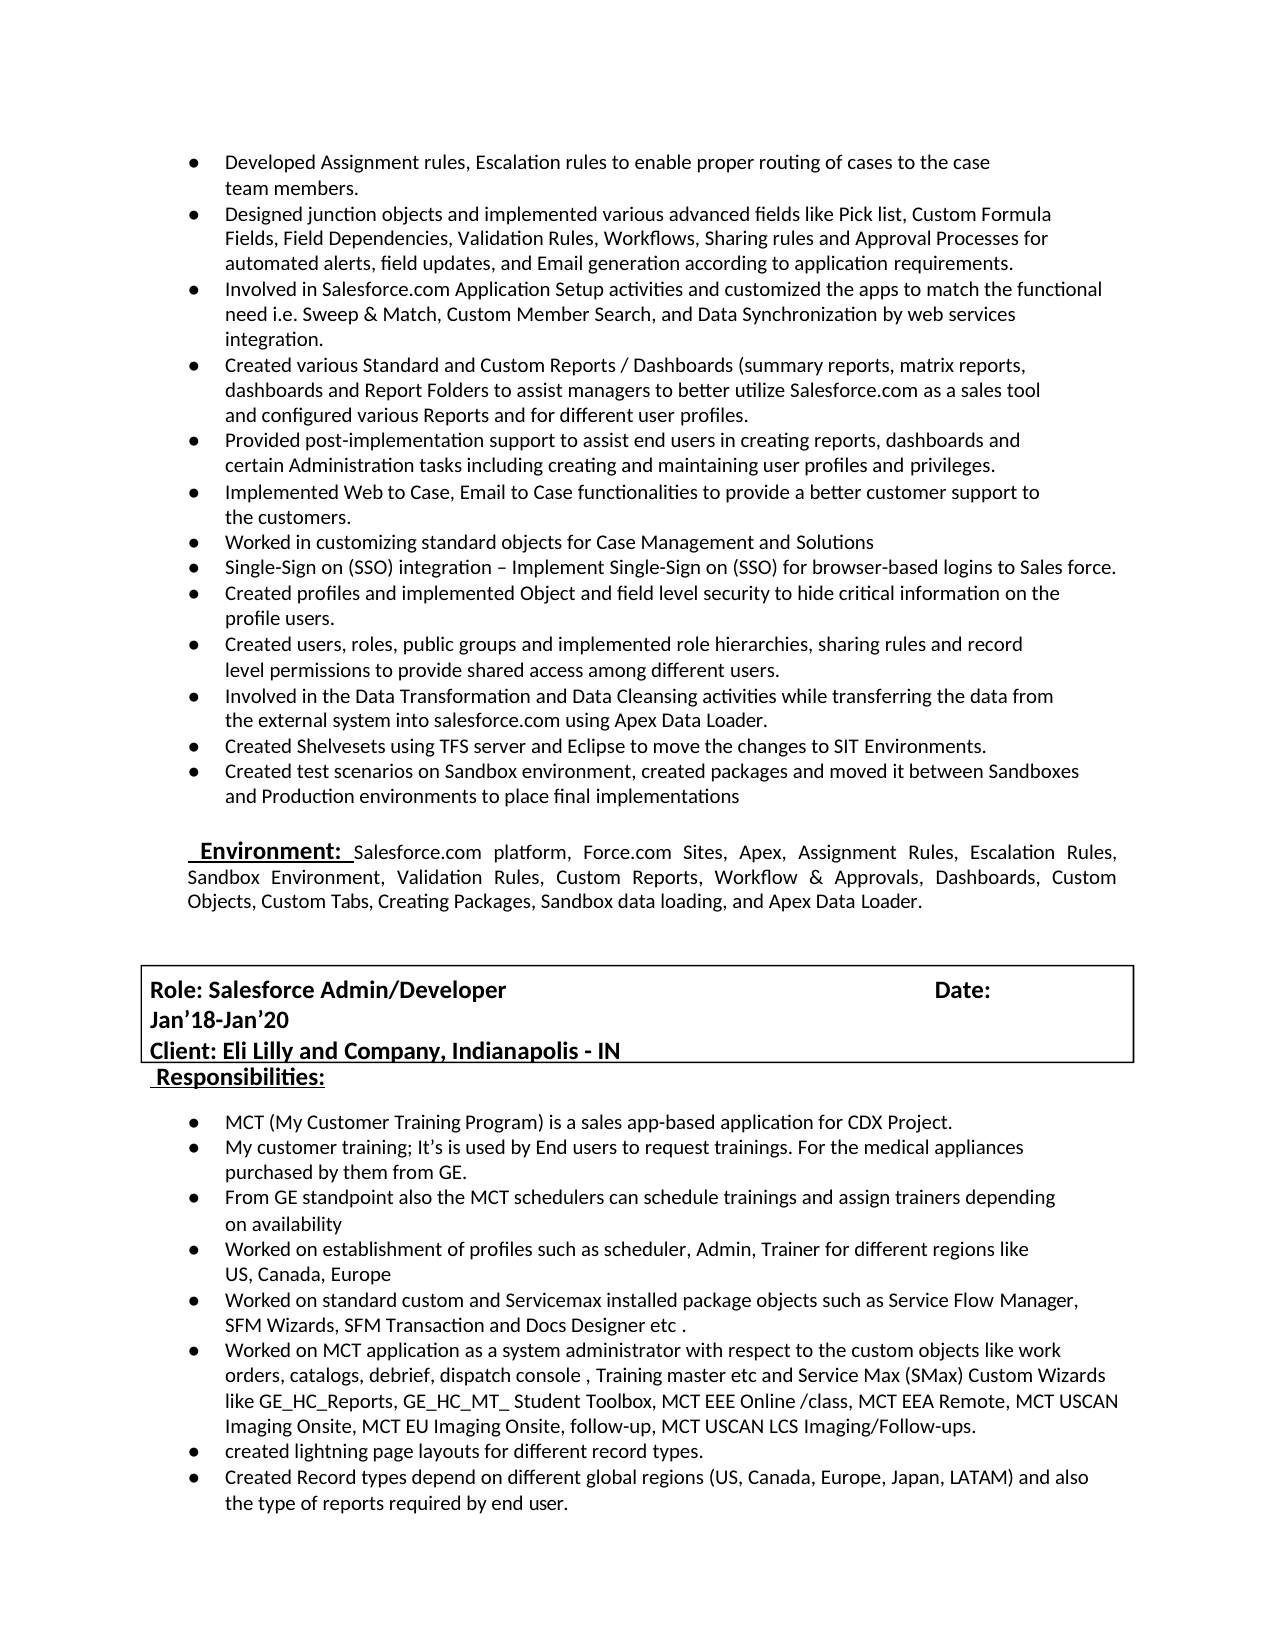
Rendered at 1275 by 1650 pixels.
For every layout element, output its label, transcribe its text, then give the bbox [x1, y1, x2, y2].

list Implemented Web to Case, Email to Case functionalities to provide a better customer support to the customers. [187, 479, 1071, 529]
list created lightning page layouts for diﬀerent record types. [187, 1439, 1162, 1464]
list Provided post-implementation support to assist end users in creating reports, dashboards and certain Administration tasks including creating and maintaining user proﬁles and privileges. [187, 428, 1081, 478]
list Created users, roles, public groups and implemented role hierarchies, sharing rules and record level permissions to provide shared access among diﬀerent users. [187, 631, 1063, 682]
list Worked in customizing standard objects for Case Management and Solutions [187, 529, 1162, 554]
list Created test scenarios on Sandbox environment, created packages and moved it between Sandboxes and Production environments to place ﬁnal implementations [187, 759, 1111, 808]
list Worked on MCT application as a system administrator with respect to the custom objects like work orders, catalogs, debrief, dispatch console , Training master etc and Service Max (SMax) Custom Wizards like GE_HC_Reports, GE_HC_MT_ Student Toolbox, MCT EEE Online /class, MCT EEA Remote, MCT USCAN Imaging Onsite, MCT EU Imaging Onsite, follow-up, MCT USCAN LCS Imaging/Follow-ups. [187, 1337, 1122, 1439]
list Created Record types depend on diﬀerent global regions (US, Canada, Europe, Japan, LATAM) and also the type of reports required by end user. [187, 1464, 1119, 1516]
list Developed Assignment rules, Escalation rules to enable proper routing of cases to the case team members. [187, 149, 1037, 200]
list Designed junction objects and implemented various advanced ﬁelds like Pick list, Custom Formula Fields, Field Dependencies, Validation Rules, Workﬂows, Sharing rules and Approval Processes for automated alerts, ﬁeld updates, and Email generation according to application requirements. [187, 201, 1108, 276]
list Single-Sign on (SSO) integration – Implement Single-Sign on (SSO) for browser-based logins to Sales force. [187, 554, 1162, 579]
list From GE standpoint also the MCT schedulers can schedule trainings and assign trainers depending on availability [187, 1184, 1080, 1236]
list Worked on establishment of proﬁles such as scheduler, Admin, Trainer for diﬀerent regions like US, Canada, Europe [187, 1237, 1057, 1287]
list Created proﬁles and implemented Object and ﬁeld level security to hide critical information on the proﬁle users. [187, 581, 1117, 631]
text Environment: Salesforce.com platform, Force.com Sites, Apex, Assignment Rules, Escalation Rules, Sandbox Environment, Validation Rules, Custom Reports, Workﬂow & Approvals, Dashboards, Custom Objects, Custom Tabs, Creating Packages, Sandbox data loading, and Apex Data Loader. [187, 837, 1117, 914]
list Worked on standard custom and Servicemax installed package objects such as Service Flow Manager, SFM Wizards, SFM Transaction and Docs Designer etc . [187, 1287, 1119, 1337]
list Involved in the Data Transformation and Data Cleansing activities while transferring the data from the external system into salesforce.com using Apex Data Loader. [187, 683, 1081, 733]
list My customer training; It’s is used by End users to request trainings. For the medical appliances purchased by them from GE. [187, 1135, 1113, 1184]
list Involved in Salesforce.com Application Setup activities and customized the apps to match the functional need i.e. Sweep & Match, Custom Member Search, and Data Synchronization by web services integration. [187, 277, 1115, 352]
list Created Shelvesets using TFS server and Eclipse to move the changes to SIT Environments. [187, 733, 1162, 758]
subtitle Responsibilities: [150, 961, 1162, 1091]
list Created various Standard and Custom Reports / Dashboards (summary reports, matrix reports, dashboards and Report Folders to assist managers to better utilize Salesforce.com as a sales tool and conﬁgured various Reports and for diﬀerent user proﬁles. [187, 352, 1073, 428]
list MCT (My Customer Training Program) is a sales app-based application for CDX Project. [187, 1109, 1162, 1134]
